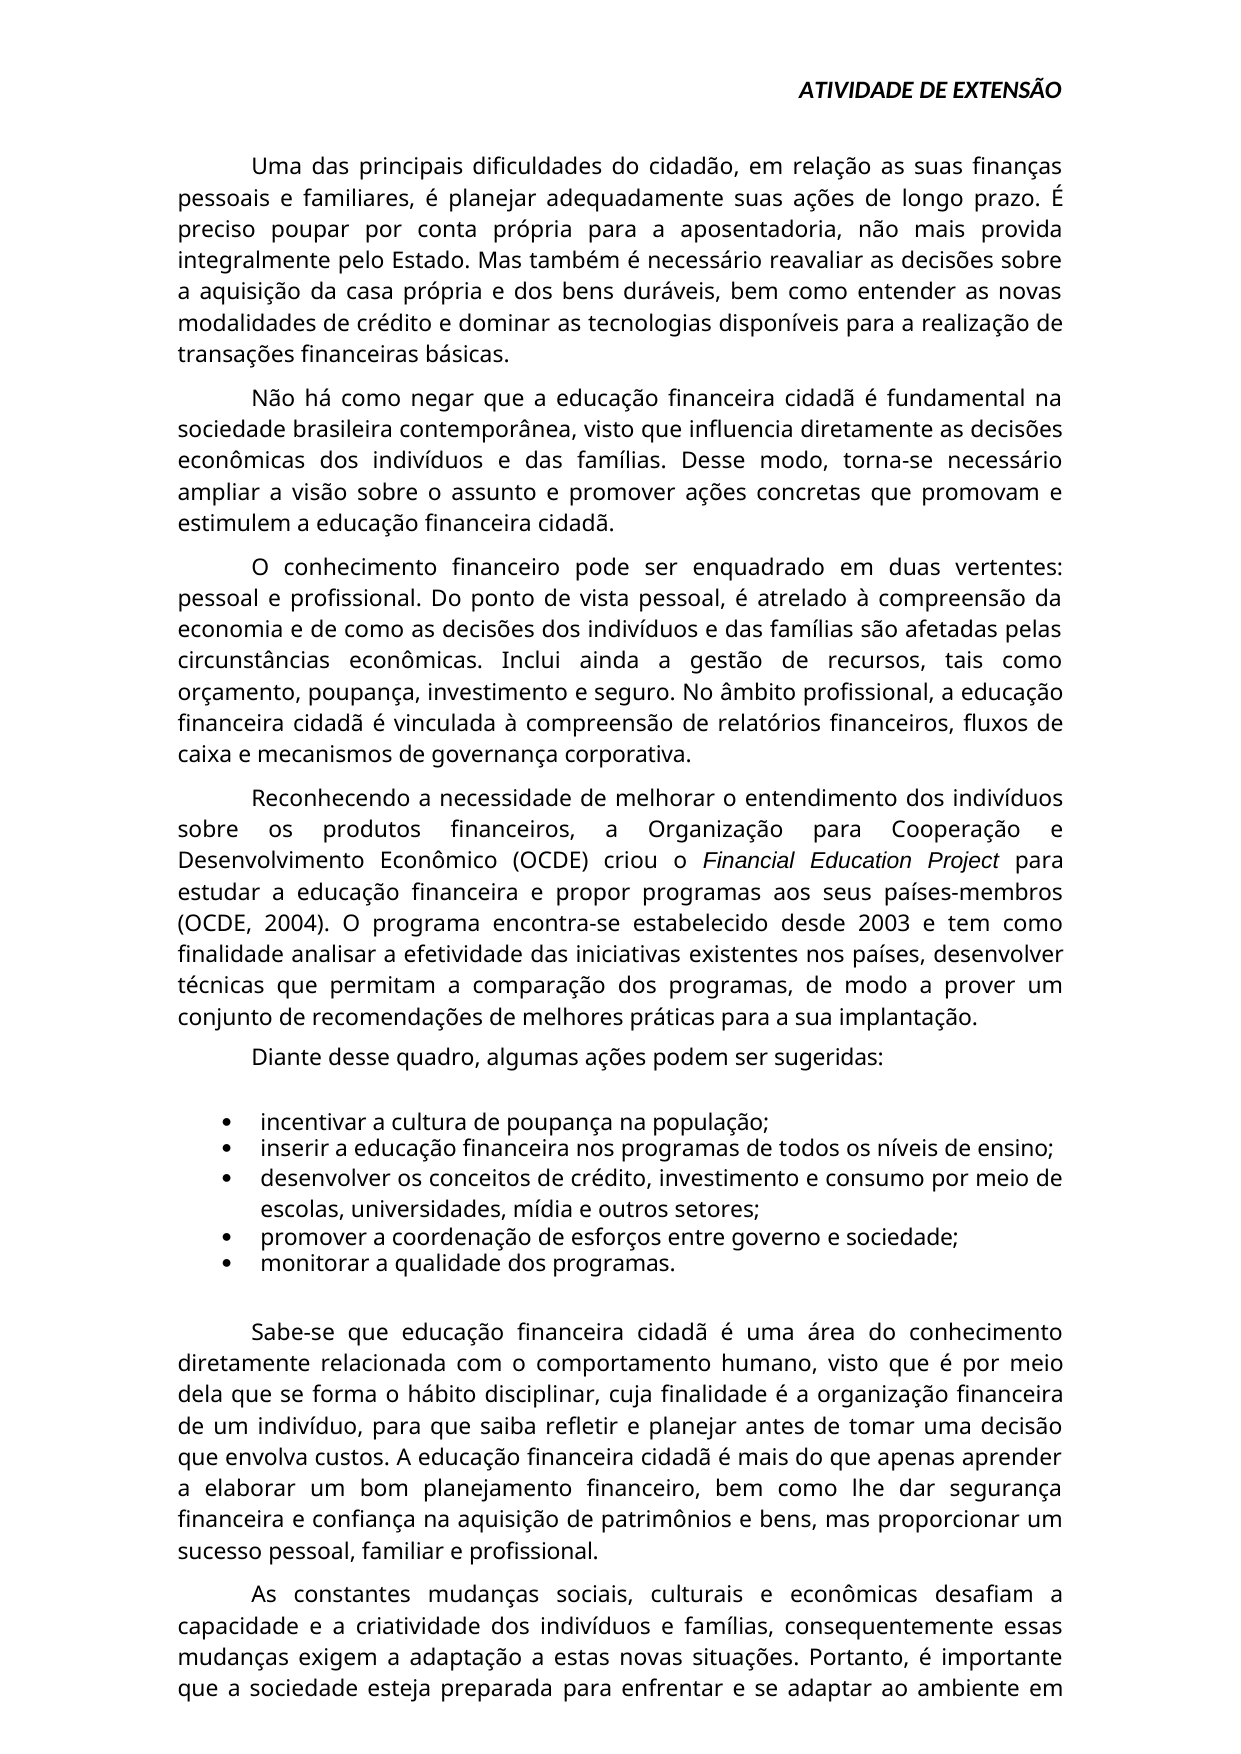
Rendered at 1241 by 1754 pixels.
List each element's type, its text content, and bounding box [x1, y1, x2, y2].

text O conhecimento financeiro pode ser enquadrado em duas vertentes: pessoal e profissional. Do ponto de vista pessoal, é atrelado à compreensão da economia e de como as decisões dos indivíduos e das famílias são afetadas pelas circunstâncias econômicas. Inclui ainda a gestão de recursos, tais como orçamento, poupança, investimento e seguro. No âmbito profissional, a educação financeira cidadã é vinculada à compreensão de relatórios financeiros, fluxos de caixa e mecanismos de governança corporativa. [177, 550, 1063, 769]
text Uma das principais dificuldades do cidadão, em relação as suas finanças pessoais e familiares, é planejar adequadamente suas ações de longo prazo. É preciso poupar por conta própria para a aposentadoria, não mais provida integralmente pelo Estado. Mas também é necessário reavaliar as decisões sobre a aquisição da casa própria e dos bens duráveis, bem como entender as novas modalidades de crédito e dominar as tecnologias disponíveis para a realização de transações financeiras básicas. [177, 150, 1063, 369]
list inserir a educação financeira nos programas de todos os níveis de ensino; [223, 1136, 1093, 1162]
text Diante desse quadro, algumas ações podem ser sugeridas: [251, 1044, 1093, 1071]
list incentivar a cultura de poupança na população; [223, 1109, 1093, 1136]
list monitorar a qualidade dos programas. [223, 1251, 1093, 1277]
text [177, 1578, 1063, 1703]
text Não há como negar que a educação financeira cidadã é fundamental na sociedade brasileira contemporânea, visto que influencia diretamente as decisões econômicas dos indivíduos e das famílias. Desse modo, torna-se necessário ampliar a visão sobre o assunto e promover ações concretas que promovam e estimulem a educação financeira cidadã. [177, 382, 1063, 538]
list promover a coordenação de esforços entre governo e sociedade; [223, 1224, 1093, 1251]
text Reconhecendo a necessidade de melhorar o entendimento dos indivíduos sobre os produtos financeiros, a Organização para Cooperação e Desenvolvimento Econômico (OCDE) criou o Financial Education Project para estudar a educação financeira e propor programas aos seus países-membros (OCDE, 2004). O programa encontra-se estabelecido desde 2003 e tem como finalidade analisar a efetividade das iniciativas existentes nos países, desenvolver técnicas que permitam a comparação dos programas, de modo a prover um conjunto de recomendações de melhores práticas para a sua implantação. [177, 782, 1064, 1032]
text Sabe-se que educação financeira cidadã é uma área do conhecimento diretamente relacionada com o comportamento humano, visto que é por meio dela que se forma o hábito disciplinar, cuja finalidade é a organização financeira de um indivíduo, para que saiba refletir e planejar antes de tomar uma decisão que envolva custos. A educação financeira cidadã é mais do que apenas aprender a elaborar um bom planejamento financeiro, bem como lhe dar segurança financeira e confiança na aquisição de patrimônios e bens, mas proporcionar um sucesso pessoal, familiar e profissional. [177, 1316, 1063, 1566]
list desenvolver os conceitos de crédito, investimento e consumo por meio de escolas, universidades, mídia e outros setores; [223, 1162, 1063, 1224]
